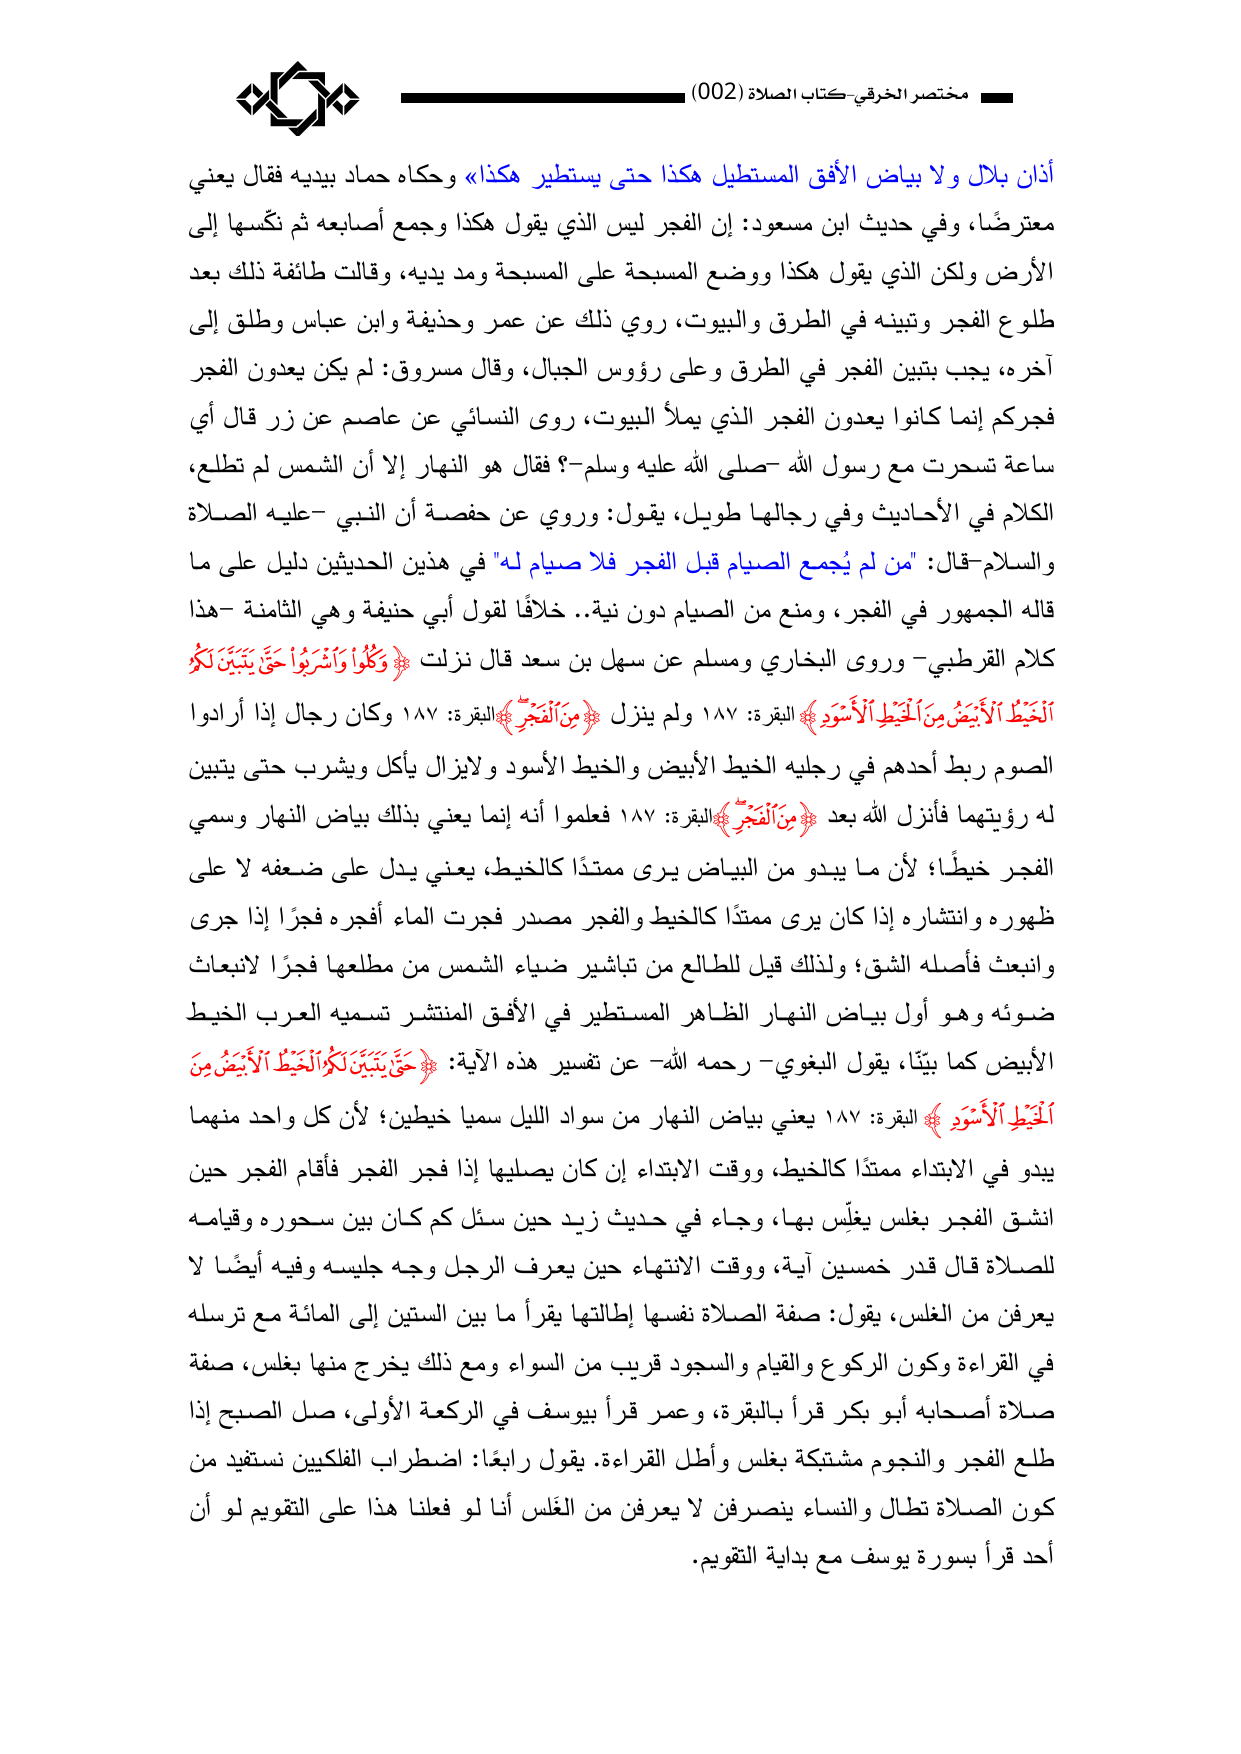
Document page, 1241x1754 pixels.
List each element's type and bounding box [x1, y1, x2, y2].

text [187, 150, 1053, 1579]
